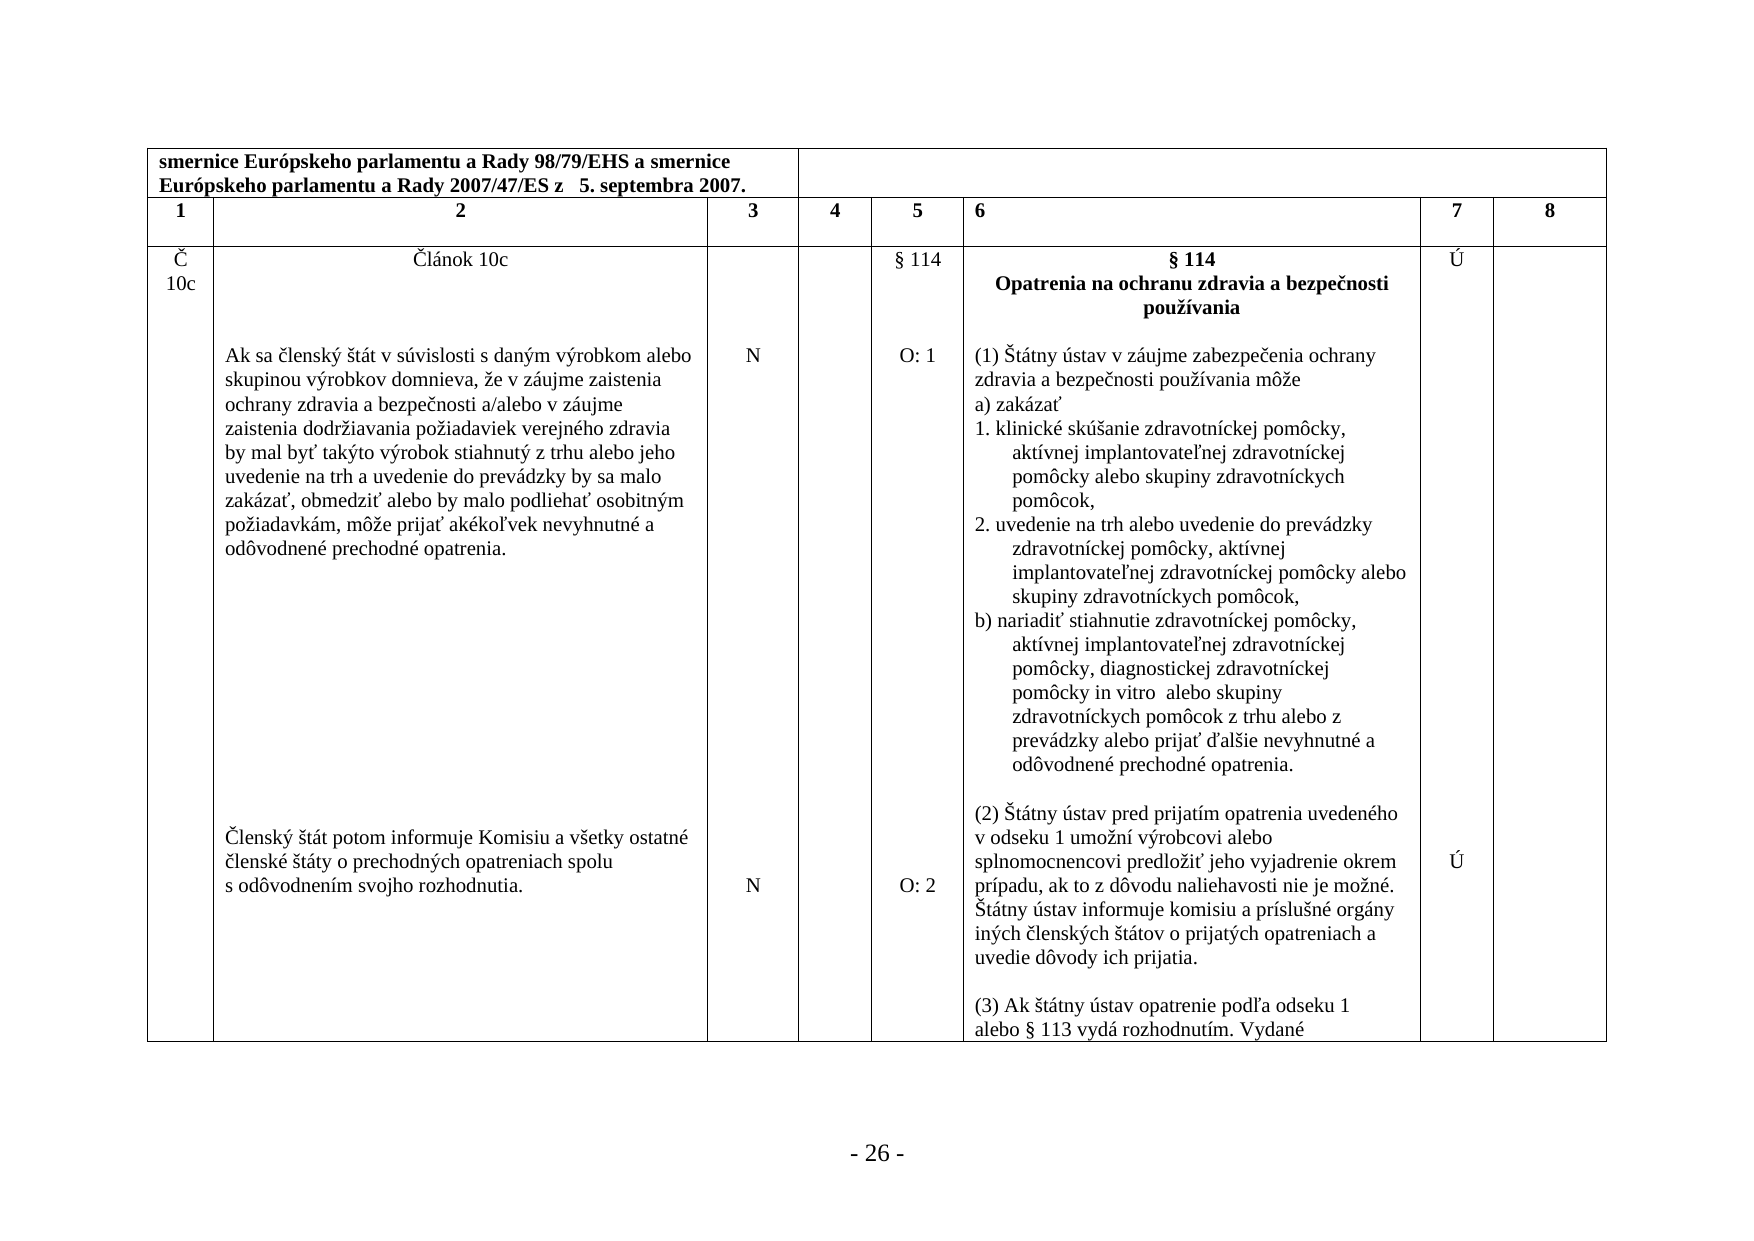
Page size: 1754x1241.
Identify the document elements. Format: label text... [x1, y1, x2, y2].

table_cell 5 [872, 198, 963, 246]
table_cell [799, 149, 1606, 197]
table_cell 4 [799, 198, 871, 246]
table_cell [799, 247, 871, 1041]
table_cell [964, 247, 1420, 1041]
table_cell [1494, 247, 1606, 1041]
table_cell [214, 247, 707, 1041]
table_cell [148, 149, 798, 197]
table_cell 6 [964, 198, 1420, 246]
table_cell N N n.a. [708, 247, 798, 1041]
table_cell 8 [1494, 198, 1606, 246]
table_cell 2 [214, 198, 707, 246]
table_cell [872, 247, 963, 1041]
table_cell Ú Ú Ú [1421, 247, 1493, 1041]
table_cell 3 [708, 198, 798, 246]
table_cell Č 10c [148, 247, 213, 1041]
table_cell 1 [148, 198, 213, 246]
table_cell 7 [1421, 198, 1493, 246]
